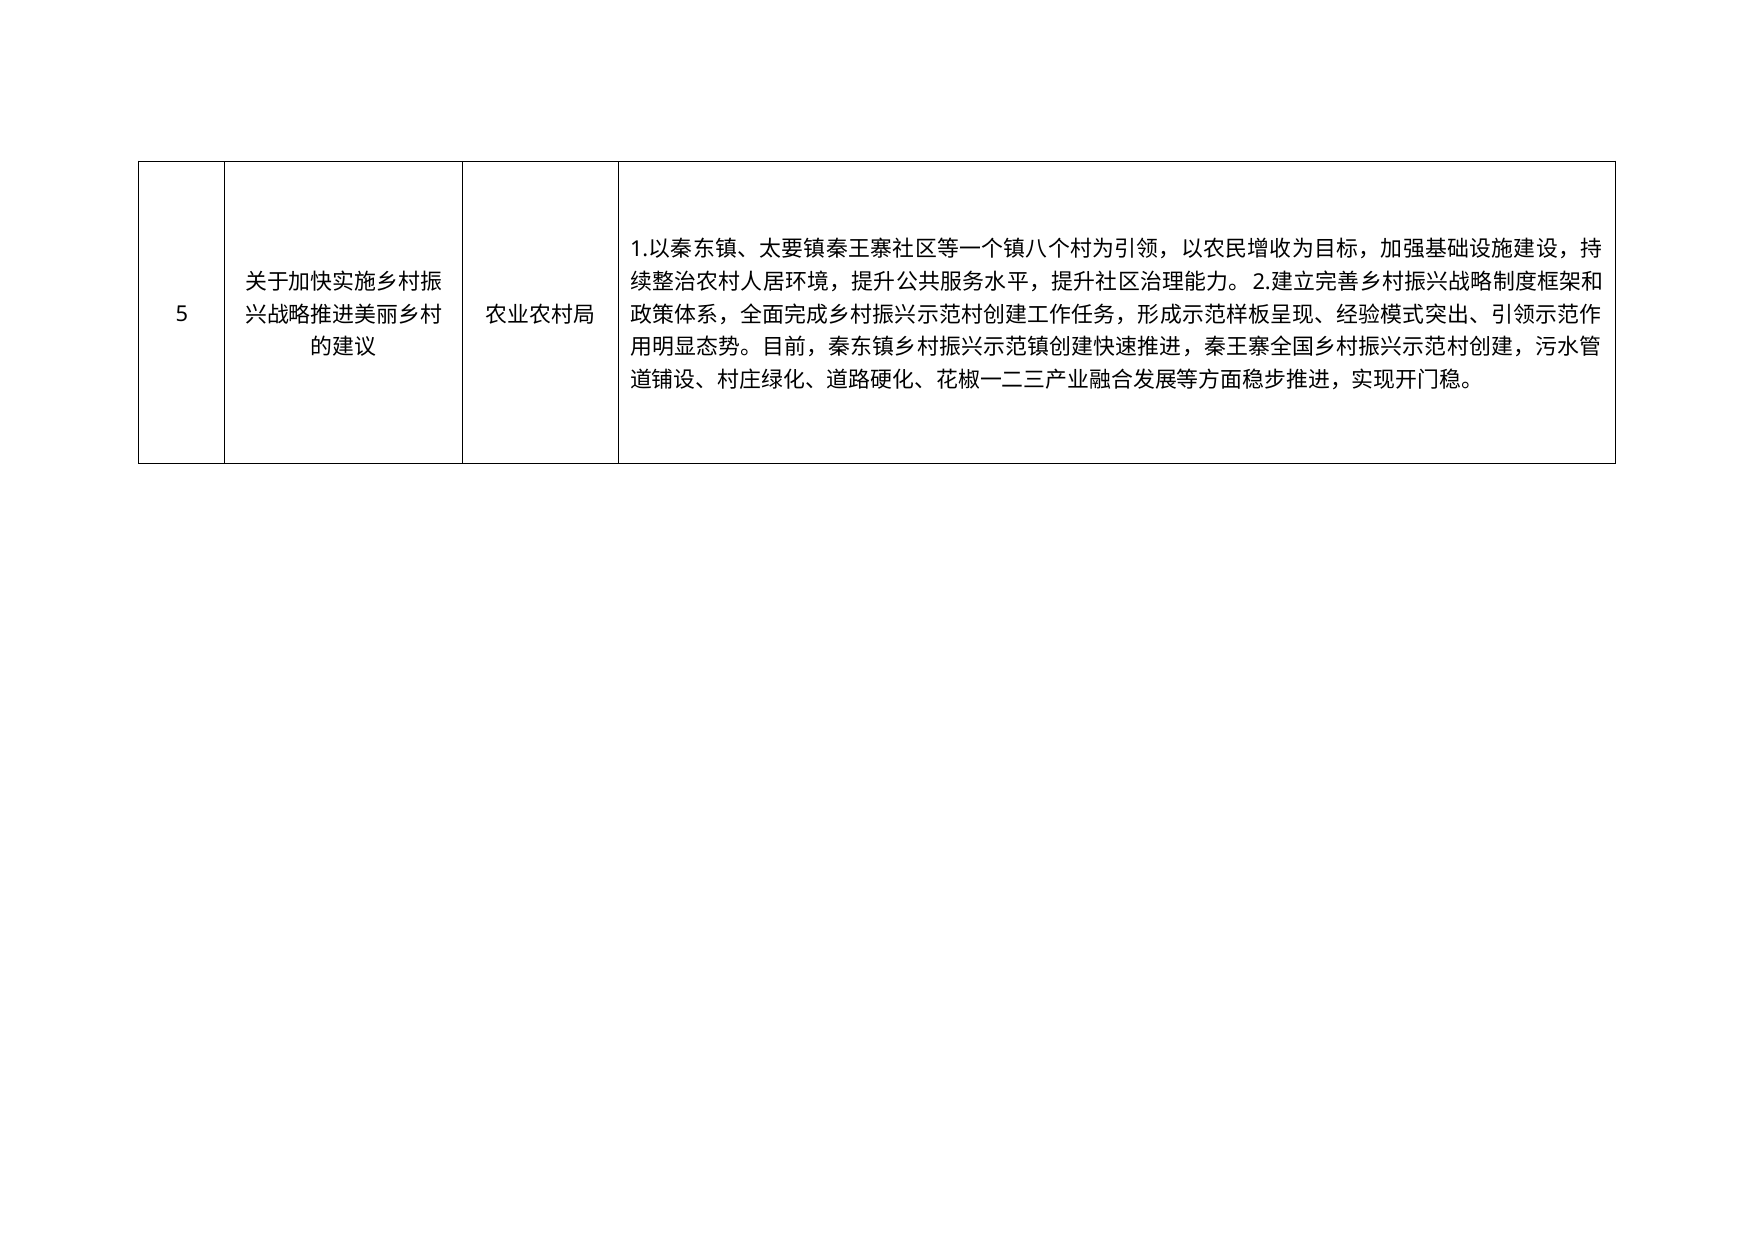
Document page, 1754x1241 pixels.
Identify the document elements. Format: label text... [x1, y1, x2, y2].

table_cell 1.以秦东镇、太要镇秦王寨社区等一个镇八个村为引领，以农民增收为目标，加强基础设施建设，持续整治农村人居环境，提升公共服务水平，提升社区治理能力。2.建立完善乡村振兴战略制度框架和政策体系，全面完成乡村振兴示范村创建工作任务，形成示范样板呈现、经验模式突出、引领示范作用明显态势。目前，秦东镇乡村振兴示范镇创建快速推进，秦王寨全国乡村振兴示范村创建，污水管道铺设、村庄绿化、道路硬化、花椒一二三产业融合发展等方面稳步推进，实现开门稳。 [619, 162, 1615, 463]
table_cell 5 [139, 162, 224, 463]
table_cell 农业农村局 [463, 162, 618, 463]
table_cell 关于加快实施乡村振兴战略推进美丽乡村的建议 [225, 162, 462, 463]
